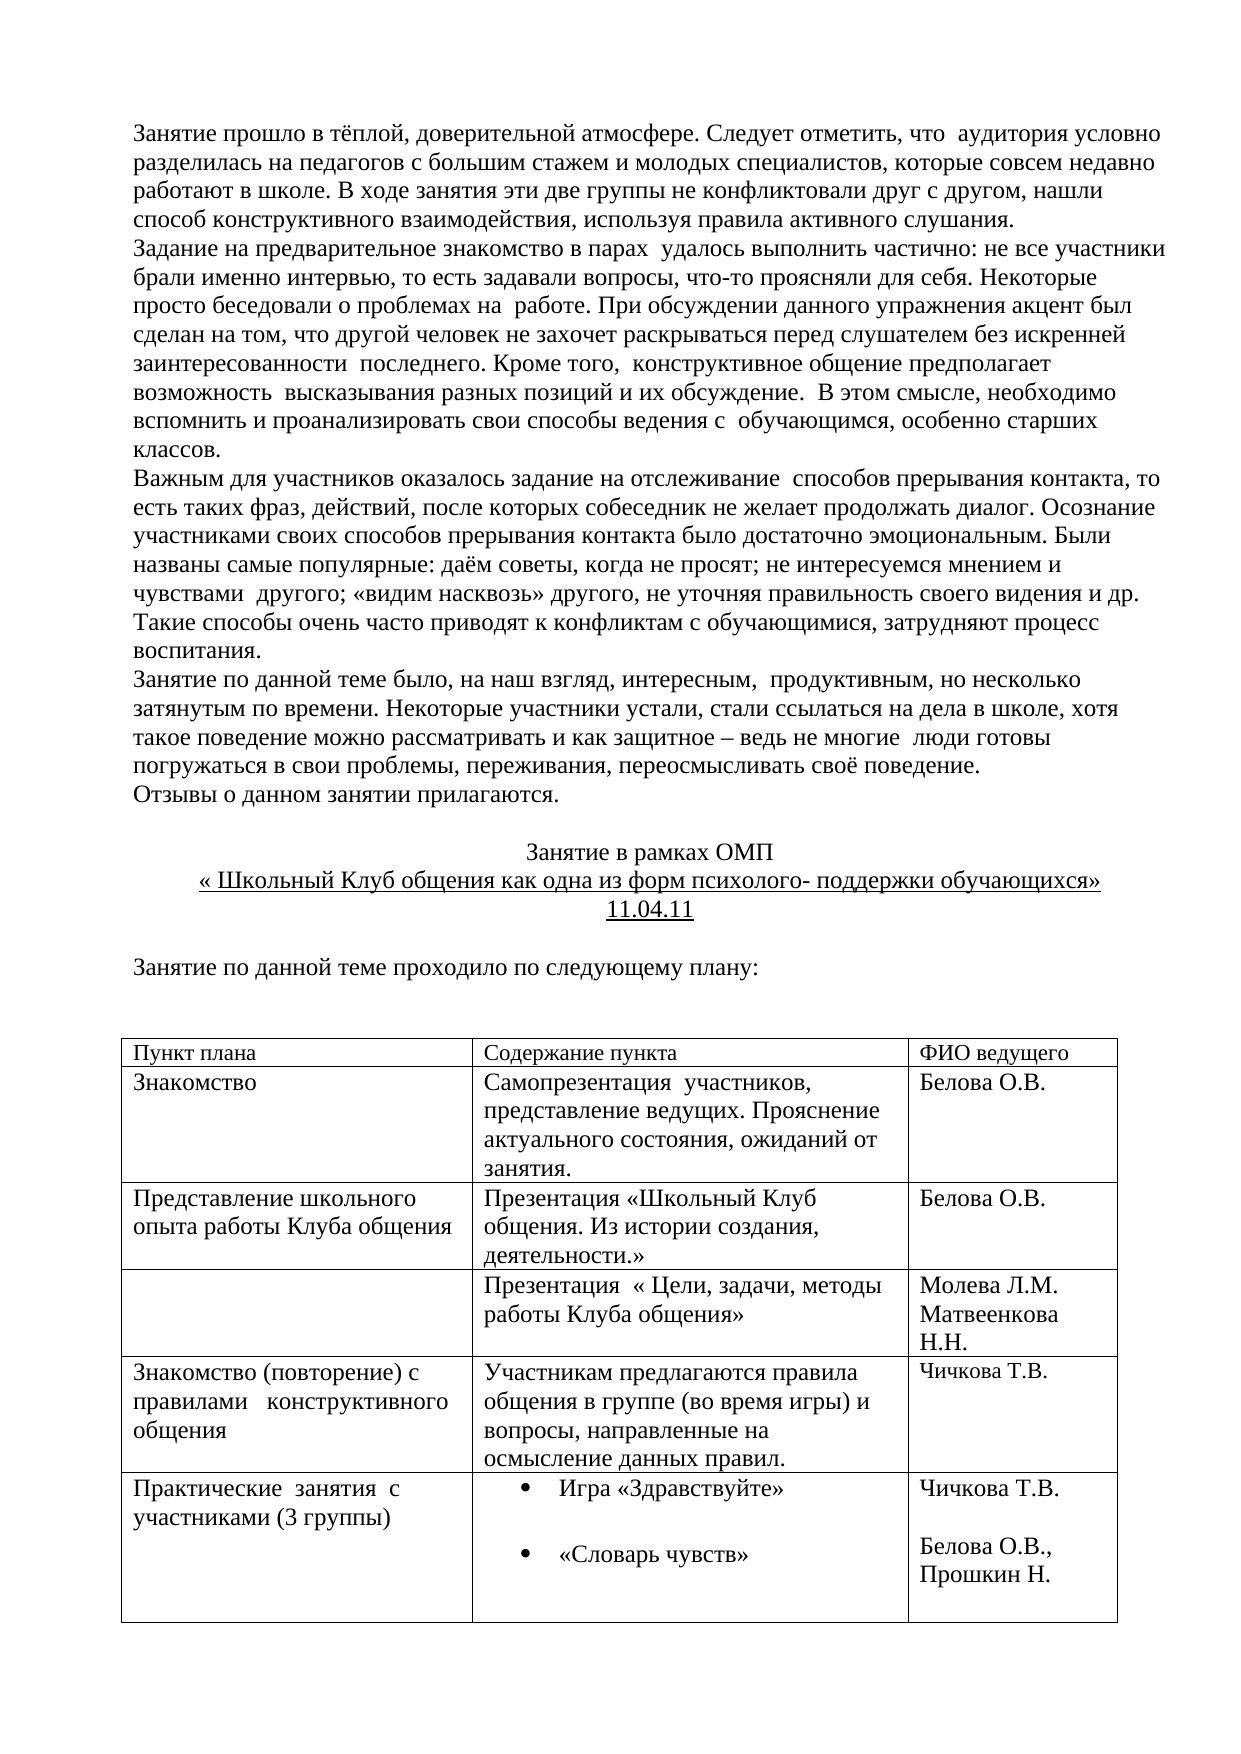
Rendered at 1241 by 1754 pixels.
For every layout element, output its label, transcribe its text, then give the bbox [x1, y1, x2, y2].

text « Школьный Клуб общения как одна из форм психолого- поддержки обучающихся» [133, 866, 1167, 894]
text Занятие прошло в тёплой, доверительной атмосфере. Следует отметить, что аудитория условно разделилась на педагогов с большим стажем и молодых специалистов, которые совсем недавно [133, 118, 1167, 176]
table_cell Представление школьного опыта работы Клуба общения [122, 1183, 472, 1269]
table_cell Белова О.В. [909, 1067, 1117, 1182]
text работают в школе. В ходе занятия эти две группы не конфликтовали друг с другом, нашли способ конструктивного взаимодействия, используя правила активного слушания. [133, 176, 1167, 233]
table_cell Молева Л.М. Матвеенкова Н.Н. [909, 1270, 1117, 1356]
text Занятие в рамках ОМП [133, 837, 1167, 866]
table_header Пункт плана [122, 1039, 472, 1066]
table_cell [473, 1473, 908, 1622]
table_cell Знакомство (повторение) с правилами конструктивного общения [122, 1357, 472, 1472]
text Занятие по данной теме проходило по следующему плану: [133, 952, 1167, 981]
table_cell Белова О.В. [909, 1183, 1117, 1269]
text Задание на предварительное знакомство в парах удалось выполнить частично: не все участники брали именно интервью, то есть задавали вопросы, что-то проясняли для себя. Некоторые просто беседовали о проблемах на работе. При обсуждении данного упражнения акцент был сделан на том, что другой человек не захочет раскрываться перед слушателем без искренней заинтересованности последнего. Кроме того, конструктивное общение предполагает возможность высказывания разных позиций и их обсуждение. В этом смысле, необходимо вспомнить и проанализировать свои способы ведения с обучающимся, особенно старших классов. [133, 233, 1167, 463]
table_cell Самопрезентация участников, представление ведущих. Прояснение актуального состояния, ожиданий от занятия. [473, 1067, 908, 1182]
table_cell Чичкова Т.В. [909, 1357, 1117, 1472]
text Занятие по данной теме было, на наш взгляд, интересным, продуктивным, но несколько затянутым по времени. Некоторые участники устали, стали ссылаться на дела в школе, хотя такое поведение можно рассматривать и как защитное – ведь не многие люди готовы погружаться в свои проблемы, переживания, переосмысливать своё поведение. [133, 664, 1167, 779]
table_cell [909, 1473, 1117, 1622]
table_header ФИО ведущего [909, 1039, 1117, 1066]
text Такие способы очень часто приводят к конфликтам с обучающимися, затрудняют процесс воспитания. [133, 607, 1167, 664]
table_cell Презентация « Цели, задачи, методы работы Клуба общения» [473, 1270, 908, 1356]
table_cell Знакомство [122, 1067, 472, 1182]
table_cell [122, 1270, 472, 1356]
text 11.04.11 [133, 894, 1167, 923]
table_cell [122, 1473, 472, 1622]
table_cell Участникам предлагаются правила общения в группе (во время игры) и вопросы, направленные на осмысление данных правил. [473, 1357, 908, 1472]
text Важным для участников оказалось задание на отслеживание способов прерывания контакта, то есть таких фраз, действий, после которых собеседник не желает продолжать диалог. Осознание участниками своих способов прерывания контакта было достаточно эмоциональным. Были названы самые популярные: даём советы, когда не просят; не интересуемся мнением и чувствами другого; «видим насквозь» другого, не уточняя правильность своего видения и др. [133, 463, 1167, 607]
text Отзывы о данном занятии прилагаются. [133, 779, 1167, 808]
table_cell Презентация «Школьный Клуб общения. Из истории создания, деятельности.» [473, 1183, 908, 1269]
table_header Содержание пункта [473, 1039, 908, 1066]
